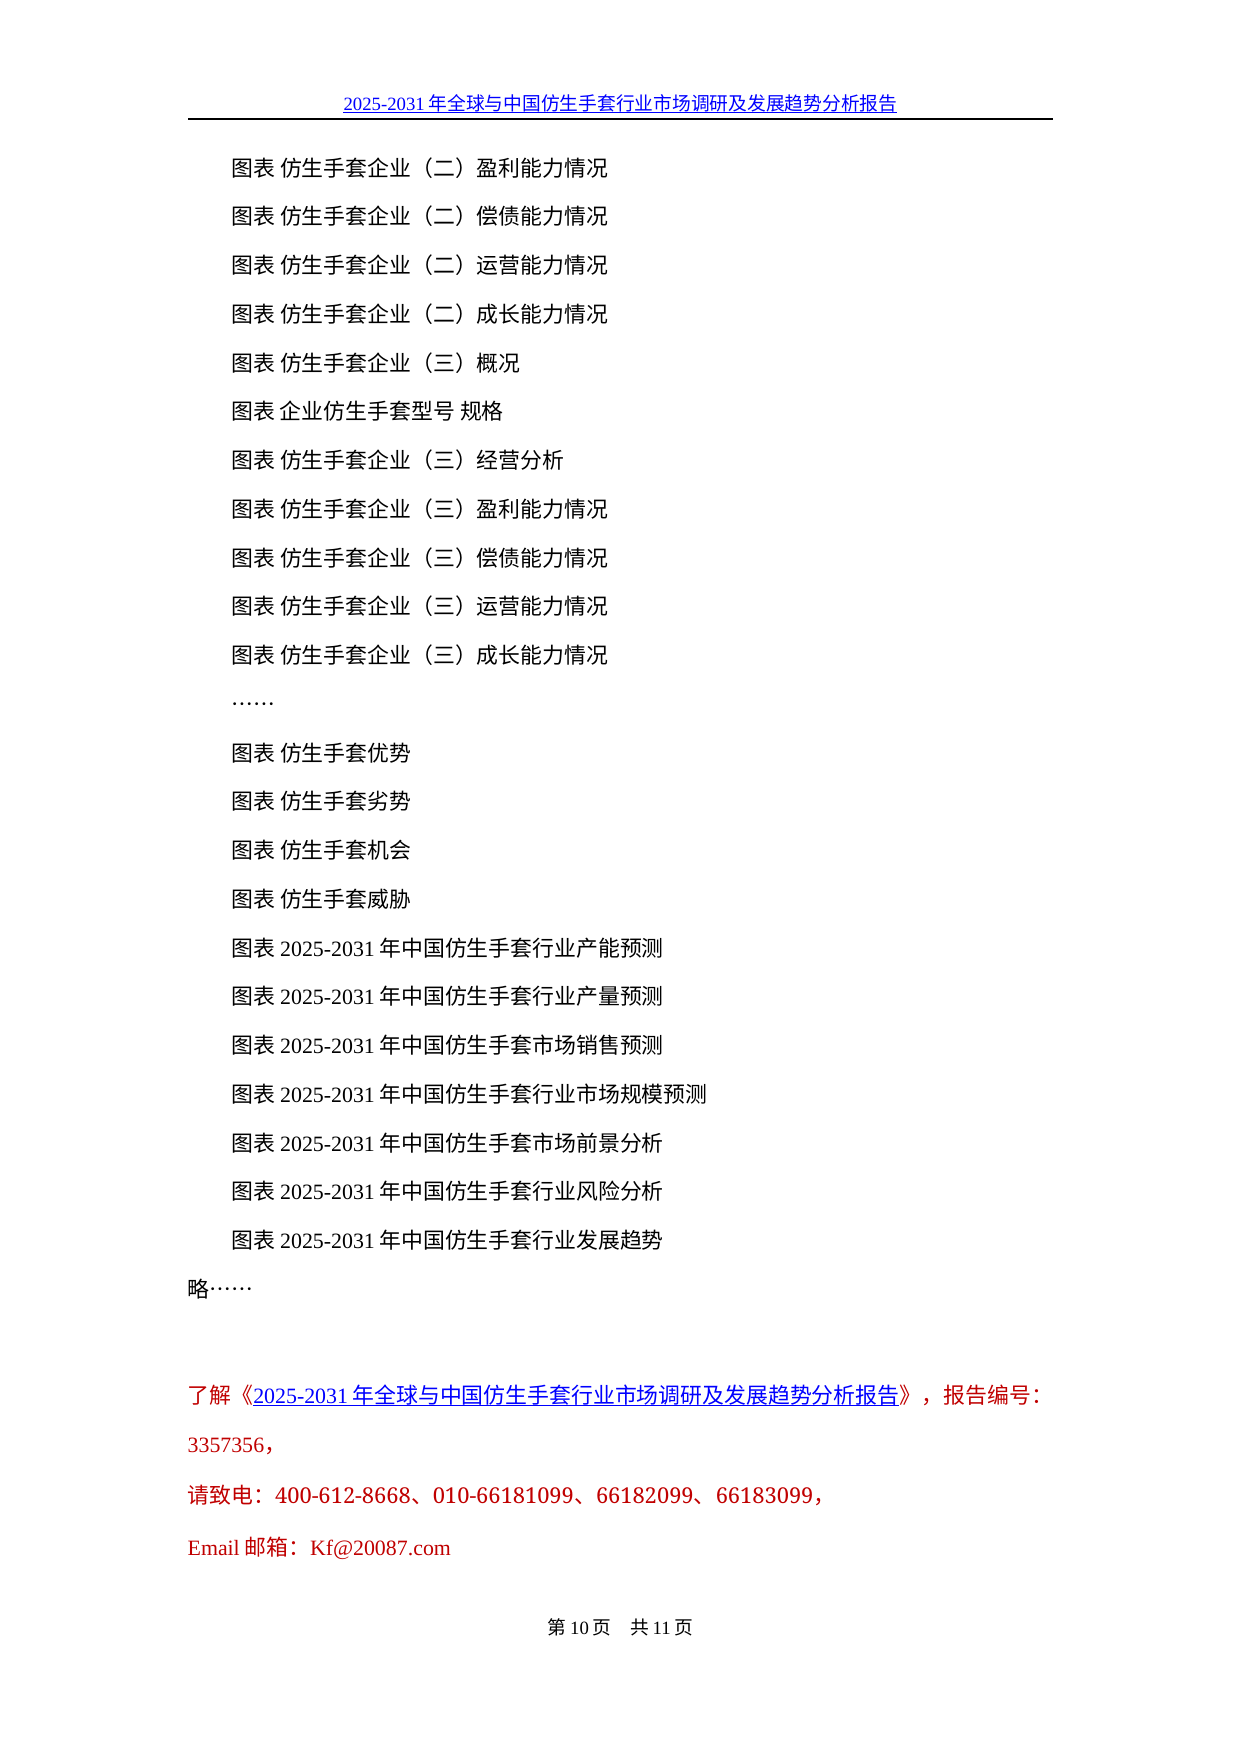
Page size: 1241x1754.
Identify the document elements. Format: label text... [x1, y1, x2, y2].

text 请致电：400-612-8668、010-66181099、66182099、66183099， [187, 1478, 1053, 1511]
text Email邮箱：Kf@20087.com [187, 1530, 1053, 1562]
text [187, 150, 1053, 1304]
text 了解《2025-2031年全球与中国仿生手套行业市场调研及发展趋势分析报告》，报告编号：3357356， [187, 1378, 1053, 1459]
